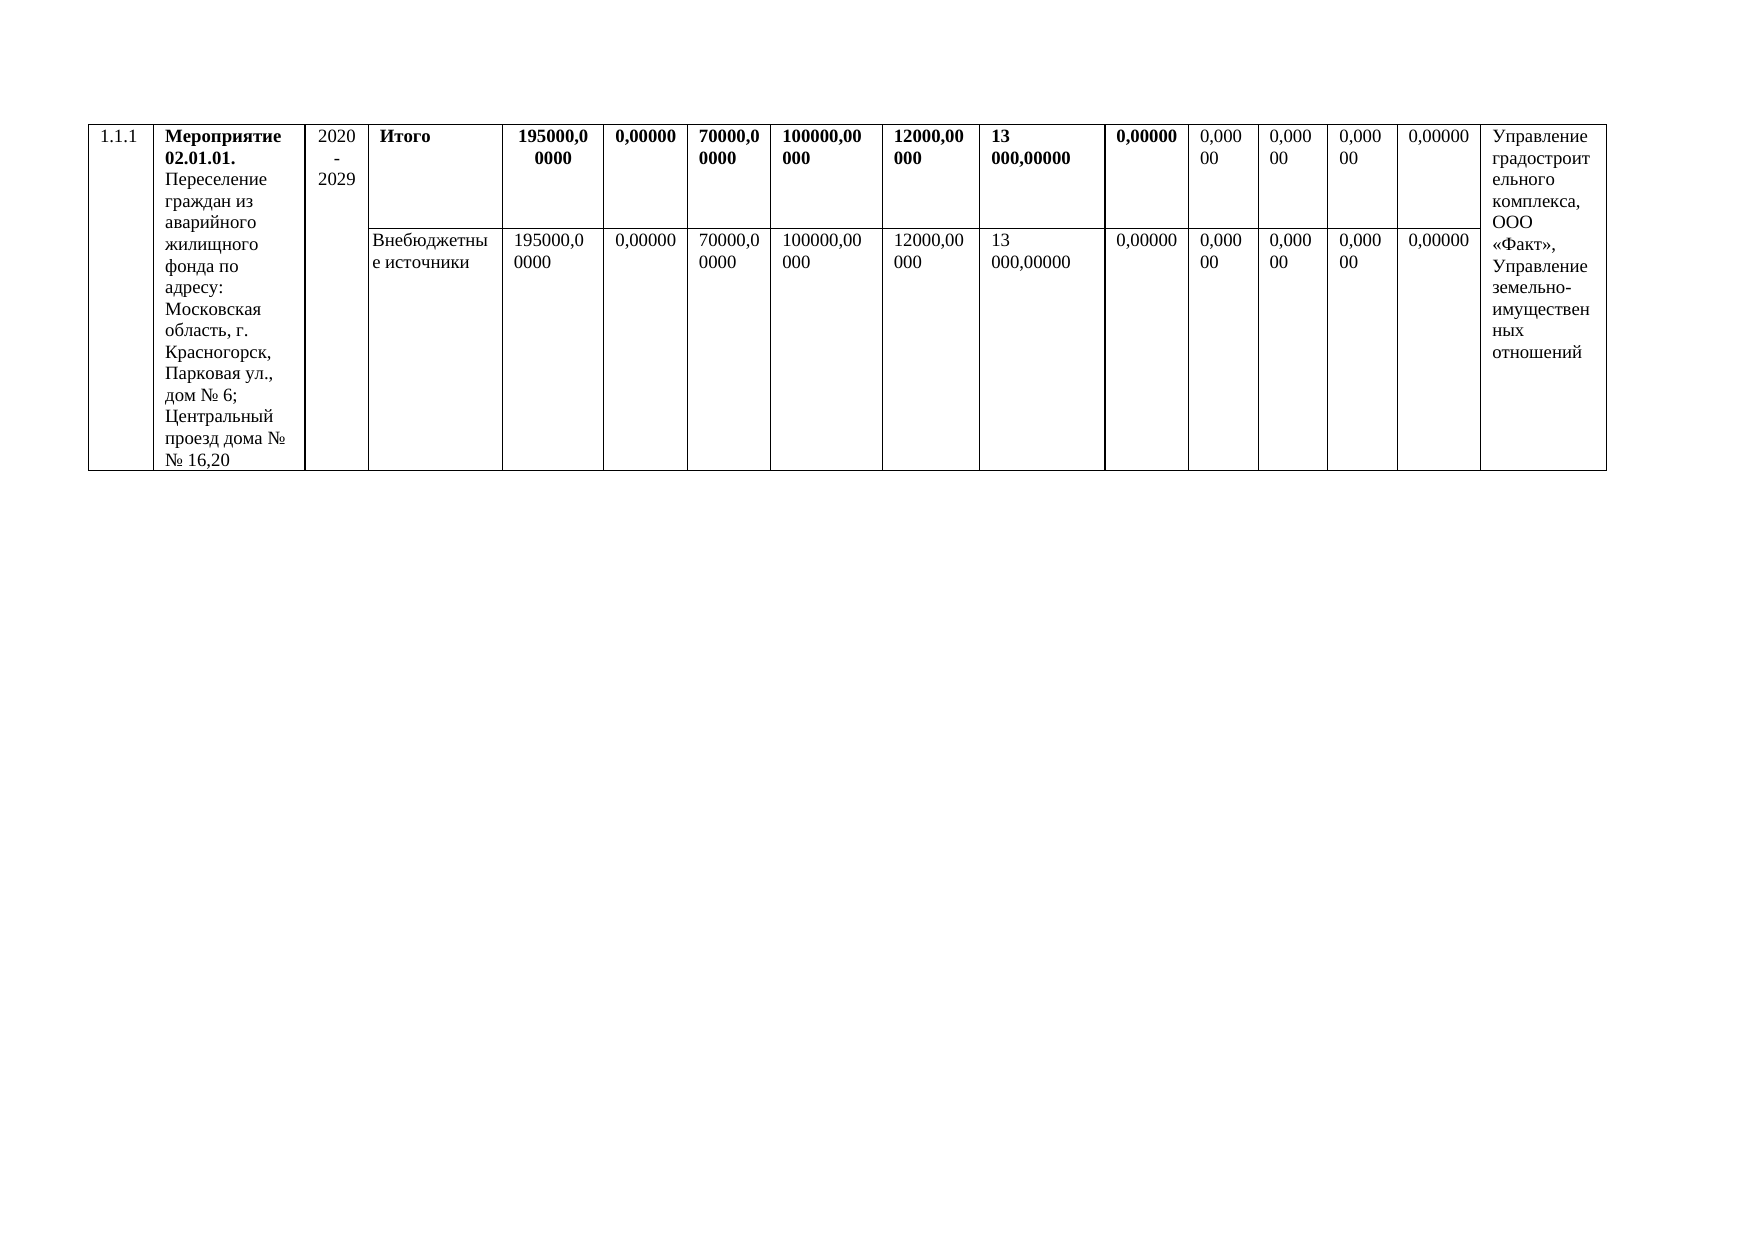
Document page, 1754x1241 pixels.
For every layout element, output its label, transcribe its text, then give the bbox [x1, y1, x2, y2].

table_cell 0,00000 [1189, 229, 1258, 470]
table_cell 12000,00000 [883, 229, 979, 470]
table_cell 13 000,00000 [980, 125, 1104, 228]
table_cell 0,00000 [1106, 125, 1188, 228]
table_cell 70000,00000 [688, 229, 770, 470]
table_cell 0,00000 [604, 125, 687, 228]
table_cell 0,00000 [1328, 229, 1397, 470]
table_cell 2020-2029 [306, 125, 368, 470]
table_cell 0,00000 [1189, 125, 1258, 228]
table_cell 0,00000 [604, 229, 687, 470]
table_cell Мероприятие 02.01.01. Переселение граждан из аварийного жилищного фонда по адресу: Московская область, г. Красногорск, Парковая ул., дом № 6; Центральный проезд дома №№ 16,20 [154, 125, 304, 470]
table_cell 100000,00000 [771, 229, 882, 470]
table_cell 100000,00000 [771, 125, 882, 228]
table_cell 195000,00000 [503, 229, 603, 470]
table_cell 0,00000 [1398, 229, 1480, 470]
table_cell 1.1.1 [89, 125, 153, 470]
table_cell 70000,00000 [688, 125, 770, 228]
table_cell Внебюджетные источники [369, 229, 502, 470]
table_cell 13 000,00000 [980, 229, 1104, 470]
table_cell 12000,00000 [883, 125, 979, 228]
table_cell 195000,00000 [503, 125, 603, 228]
table_cell Итого [369, 125, 502, 228]
table_cell 0,00000 [1398, 125, 1480, 228]
table_cell 0,00000 [1259, 229, 1327, 470]
table_cell 0,00000 [1106, 229, 1188, 470]
table_cell Управление градостроительного комплекса, ООО «Факт», Управление земельно-имущественных отношений [1481, 125, 1606, 470]
table_cell 0,00000 [1259, 125, 1327, 228]
table_cell 0,00000 [1328, 125, 1397, 228]
